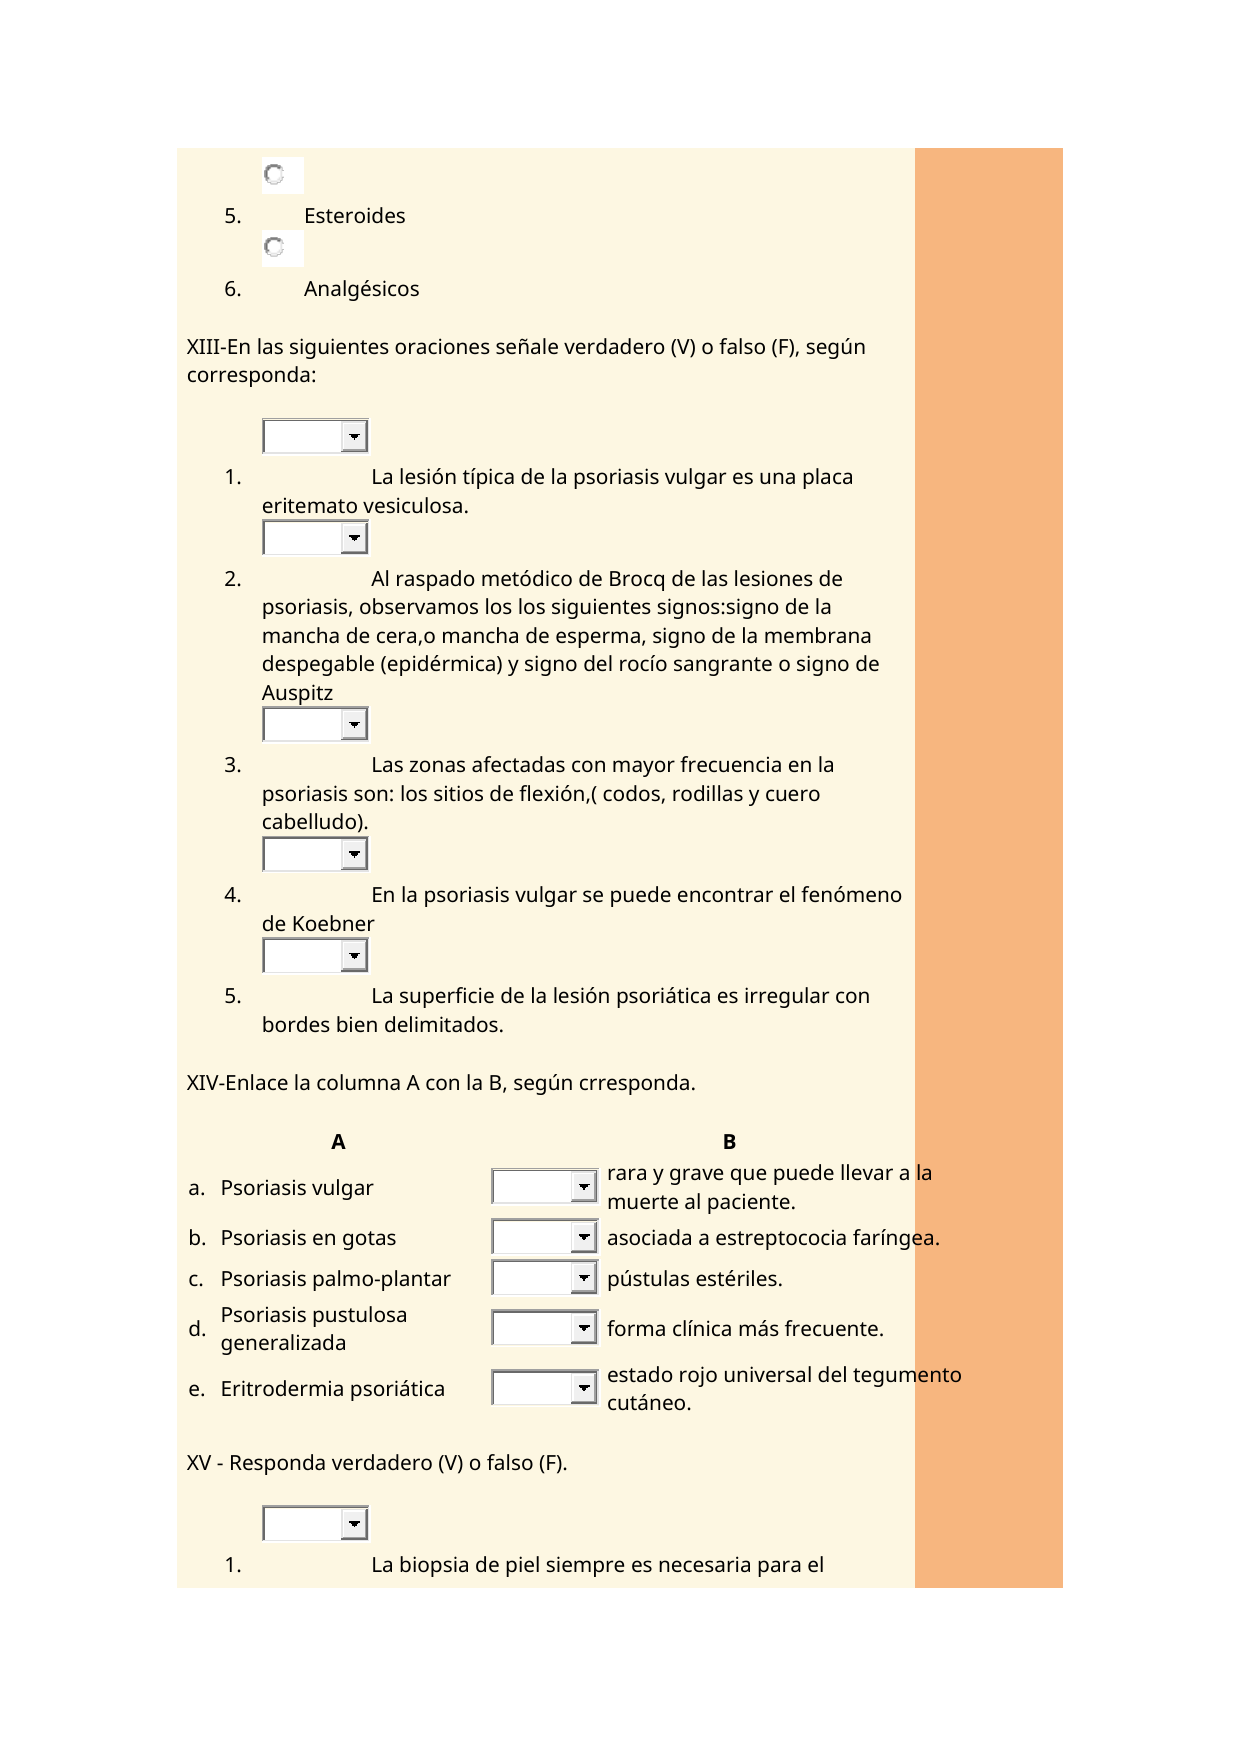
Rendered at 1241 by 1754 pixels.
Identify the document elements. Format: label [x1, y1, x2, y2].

table_header [915, 148, 1063, 1588]
table_header [177, 148, 915, 1588]
